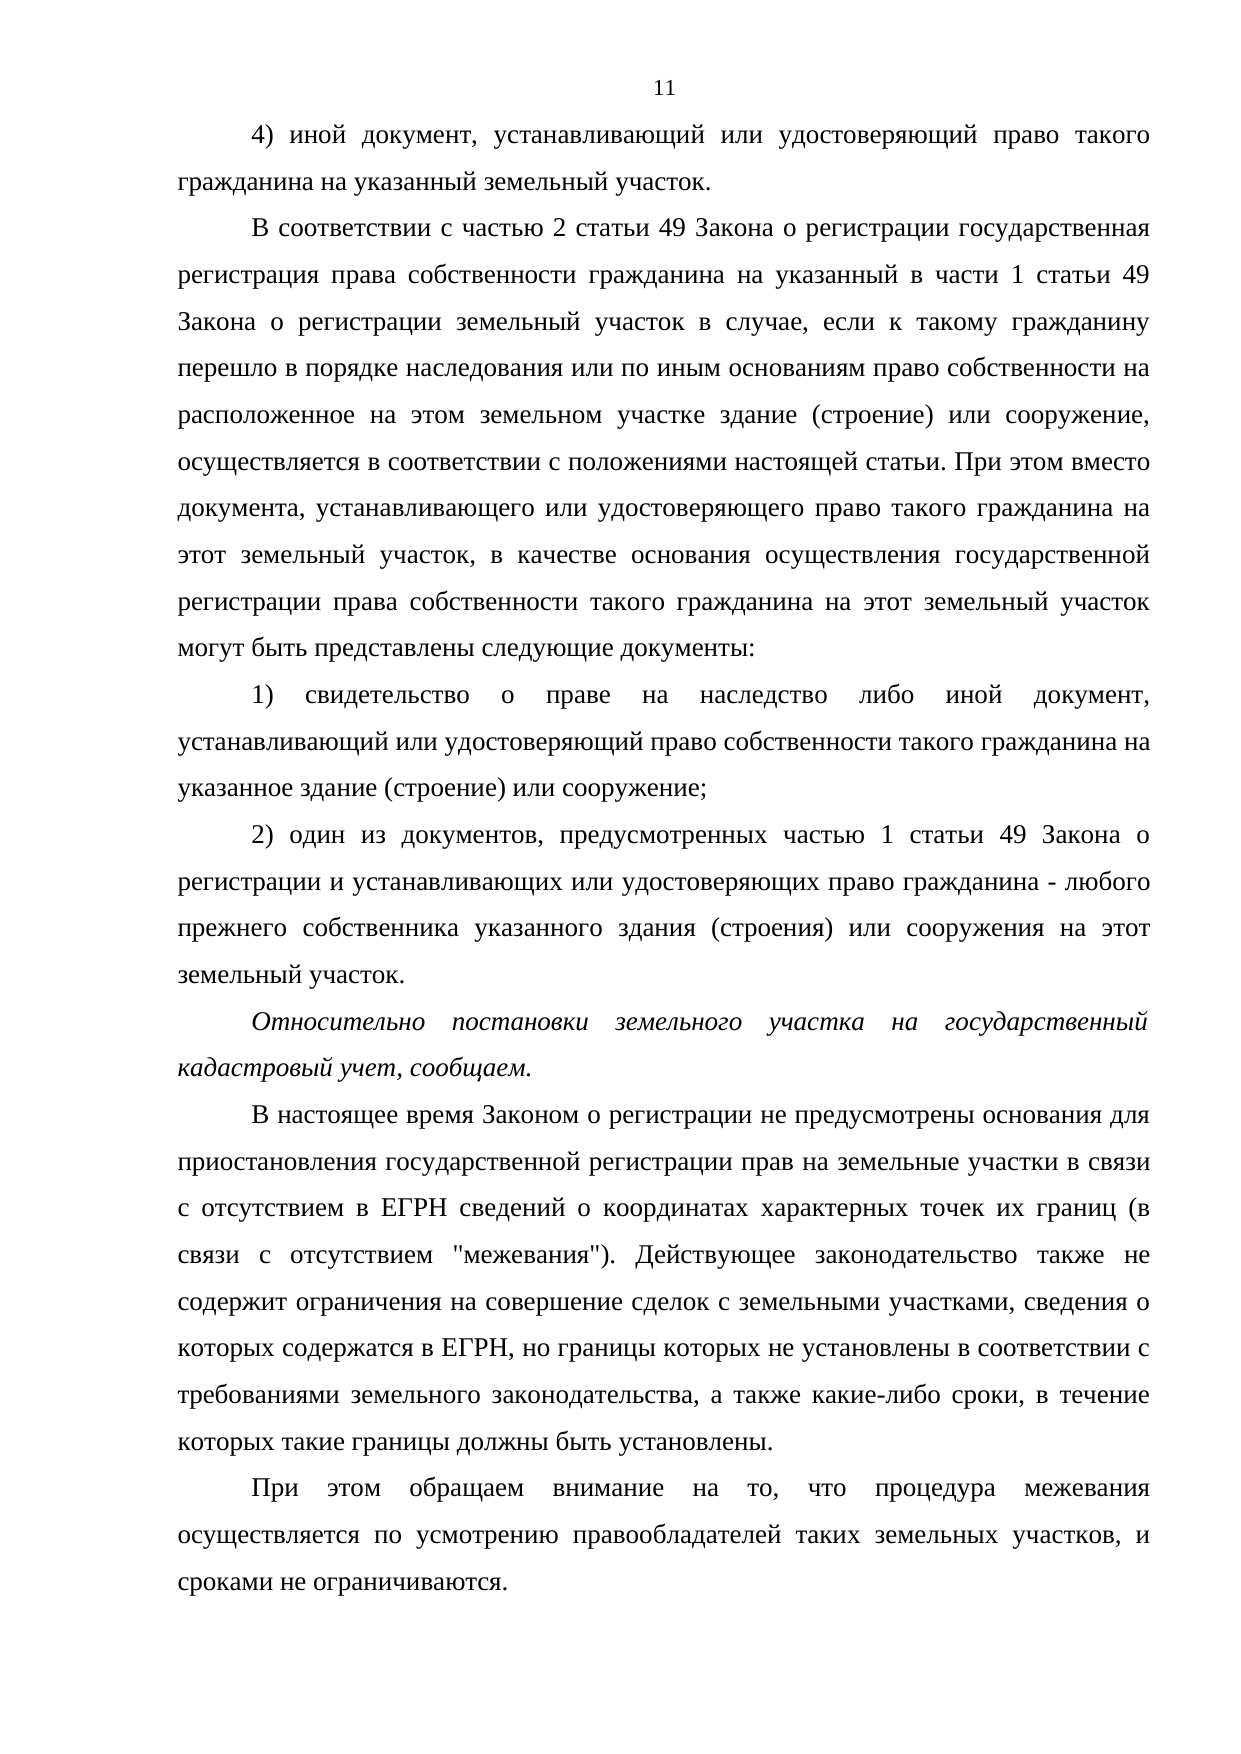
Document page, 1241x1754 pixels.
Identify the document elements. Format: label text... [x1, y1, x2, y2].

text При этом обращаем внимание на то, что процедура межевания осуществляется по усмотрению правообладателей таких земельных участков, и сроками не ограничиваются. [177, 1471, 1152, 1596]
text 2) один из документов, предусмотренных частью 1 статьи 49 Закона о регистрации и устанавливающих или удостоверяющих право гражданина - любого прежнего собственника указанного здания (строения) или сооружения на этот земельный участок. [177, 818, 1152, 989]
text В настоящее время Законом о регистрации не предусмотрены основания для приостановления государственной регистрации прав на земельные участки в связи с отсутствием в ЕГРН сведений о координатах характерных точек их границ (в связи с отсутствием "межевания"). Действующее законодательство также не содержит ограничения на совершение сделок с земельными участками, сведения о которых содержатся в ЕГРН, но границы которых не установлены в соответствии с требованиями земельного законодательства, а также какие-либо сроки, в течение которых такие границы должны быть установлены. [177, 1098, 1152, 1456]
text Относительно постановки земельного участка на государственный кадастровый учет, сообщаем. [177, 1005, 1152, 1083]
text 1) свидетельство о праве на наследство либо иной документ, устанавливающий или удостоверяющий право собственности такого гражданина на указанное здание (строение) или сооружение; [177, 678, 1152, 803]
text В соответствии с частью 2 статьи 49 Закона о регистрации государственная регистрация права собственности гражданина на указанный в части 1 статьи 49 Закона о регистрации земельный участок в случае, если к такому гражданину перешло в порядке наследования или по иным основаниям право собственности на расположенное на этом земельном участке здание (строение) или сооружение, осуществляется в соответствии с положениями настоящей статьи. При этом вместо документа, устанавливающего или удостоверяющего право такого гражданина на этот земельный участок, в качестве основания осуществления государственной регистрации права собственности такого гражданина на этот земельный участок могут быть представлены следующие документы: [177, 211, 1152, 663]
text 4) иной документ, устанавливающий или удостоверяющий право такого гражданина на указанный земельный участок. [177, 118, 1152, 196]
